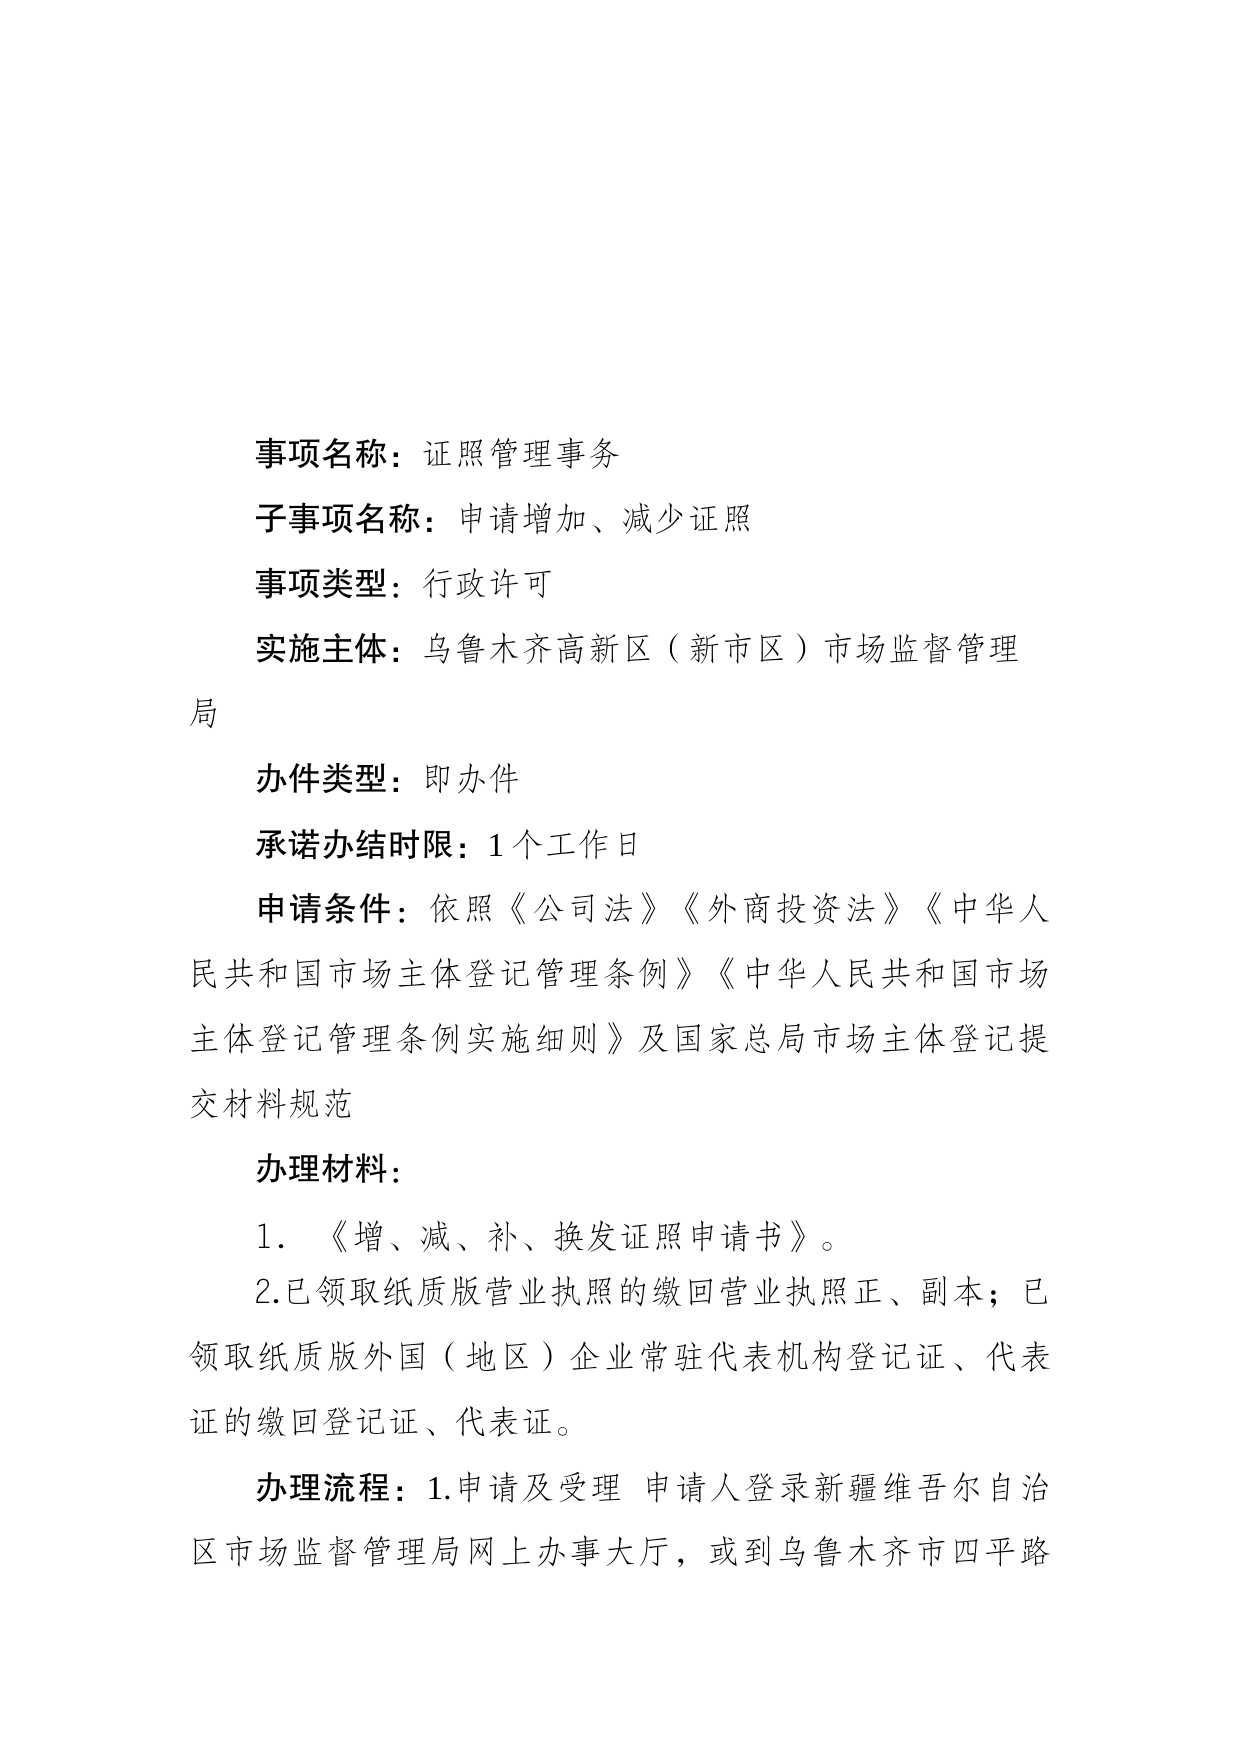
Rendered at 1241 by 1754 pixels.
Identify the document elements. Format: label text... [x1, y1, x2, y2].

text 事项名称：证照管理事务 [187, 422, 1053, 487]
list 申请条件：依照《公司法》《外商投资法》《中华人民共和国市场主体登记管理条例》《中华人民共和国市场主体登记管理条例实施细则》及国家总局市场主体登记提交材料规范 [187, 877, 1053, 1137]
text 2.已领取纸质版营业执照的缴回营业执照正、副本；已领取纸质版外国（地区）企业常驻代表机构登记证、代表证的缴回登记证、代表证。 [187, 1260, 1053, 1455]
text 事项类型：行政许可 [187, 552, 1053, 617]
text 子事项名称：申请增加、减少证照 [187, 487, 1053, 552]
text 承诺办结时限：1个工作日 [187, 812, 1053, 877]
text 实施主体：乌鲁木齐高新区（新市区）市场监督管理局 [187, 617, 1053, 747]
text 办件类型：即办件 [187, 747, 1053, 812]
list 《增、减、补、换发证照申请书》。 [187, 1202, 1053, 1260]
text 办理材料： [187, 1137, 1053, 1202]
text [187, 1455, 1053, 1585]
